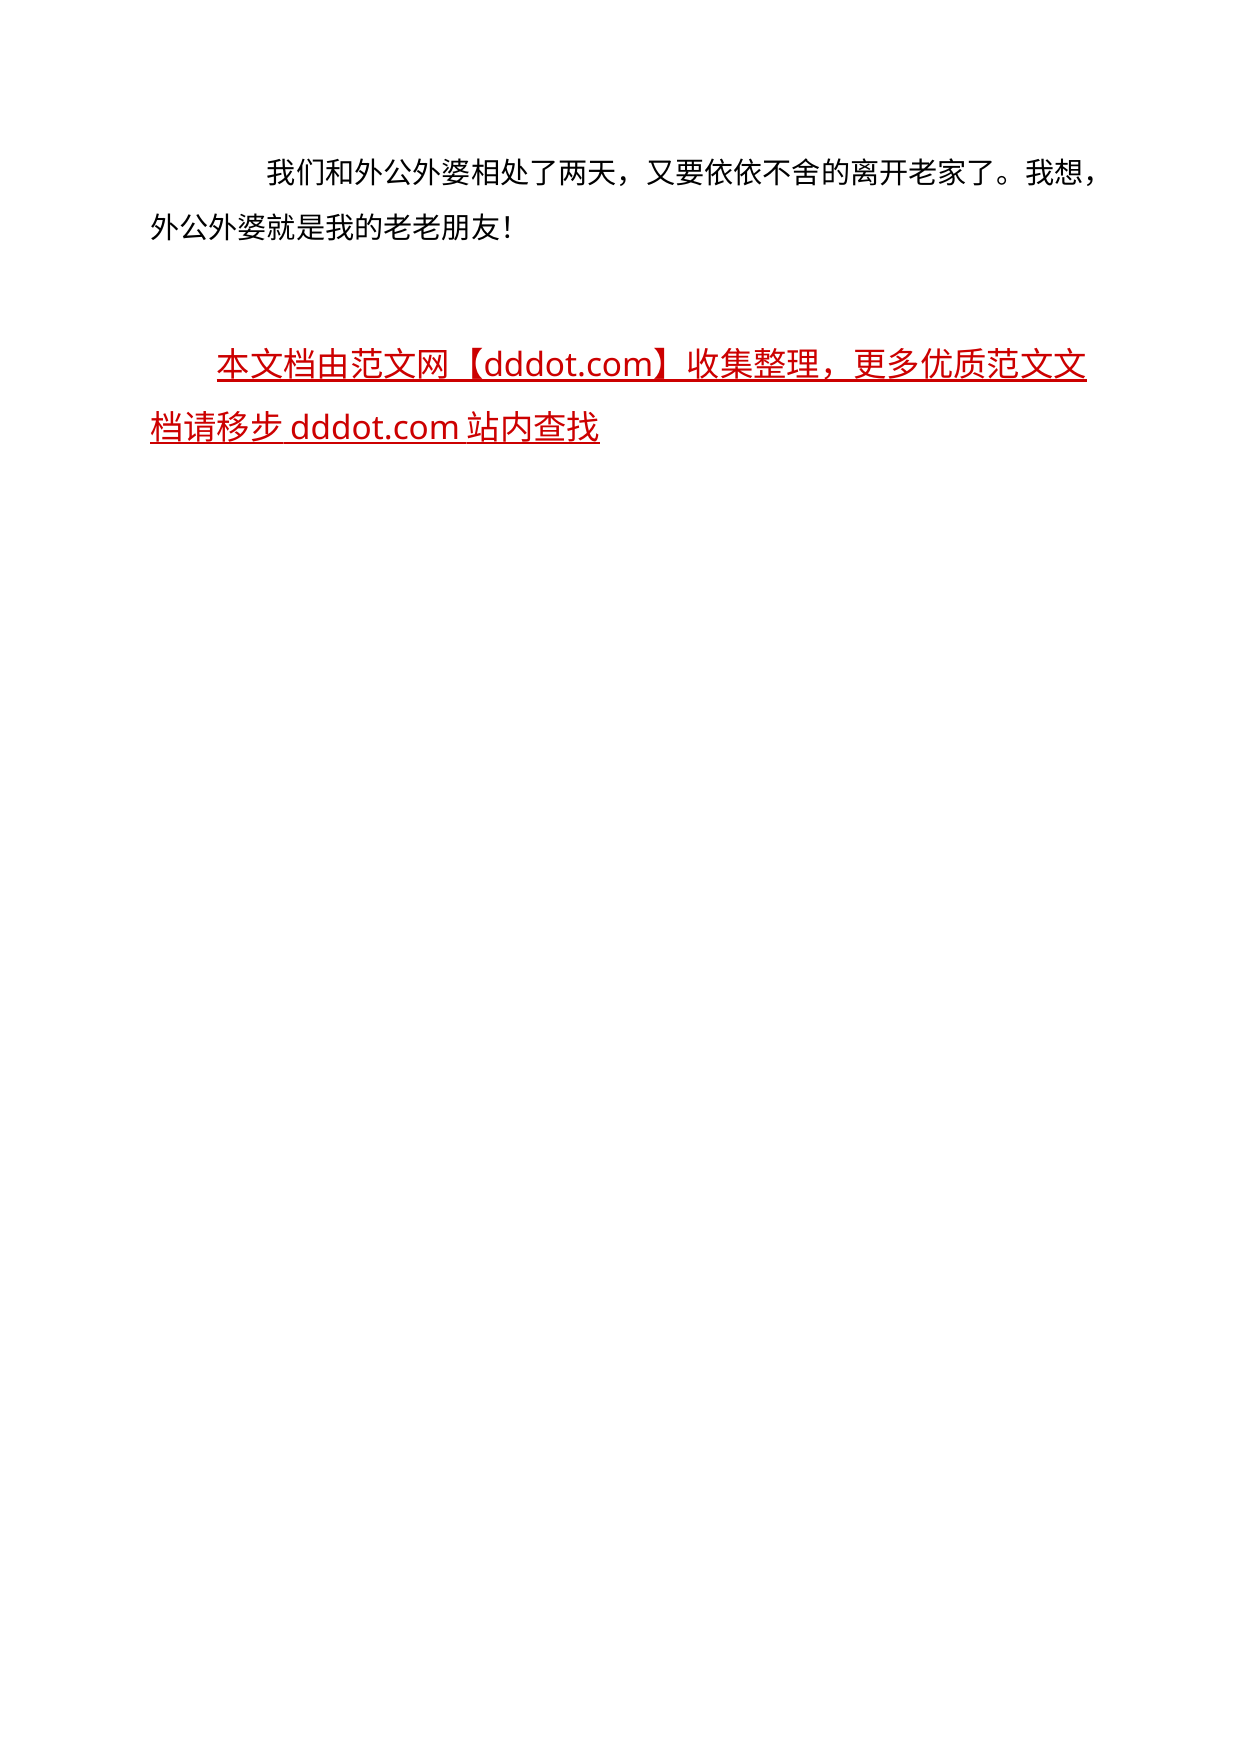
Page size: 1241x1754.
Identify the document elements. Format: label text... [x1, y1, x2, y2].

text 本文档由范文网【dddot.com】收集整理，更多优质范文文档请移步dddot.com站内查找 [150, 338, 1090, 449]
text 我们和外公外婆相处了两天，又要依依不舍的离开老家了。我想，外公外婆就是我的老老朋友！ [150, 150, 1090, 247]
